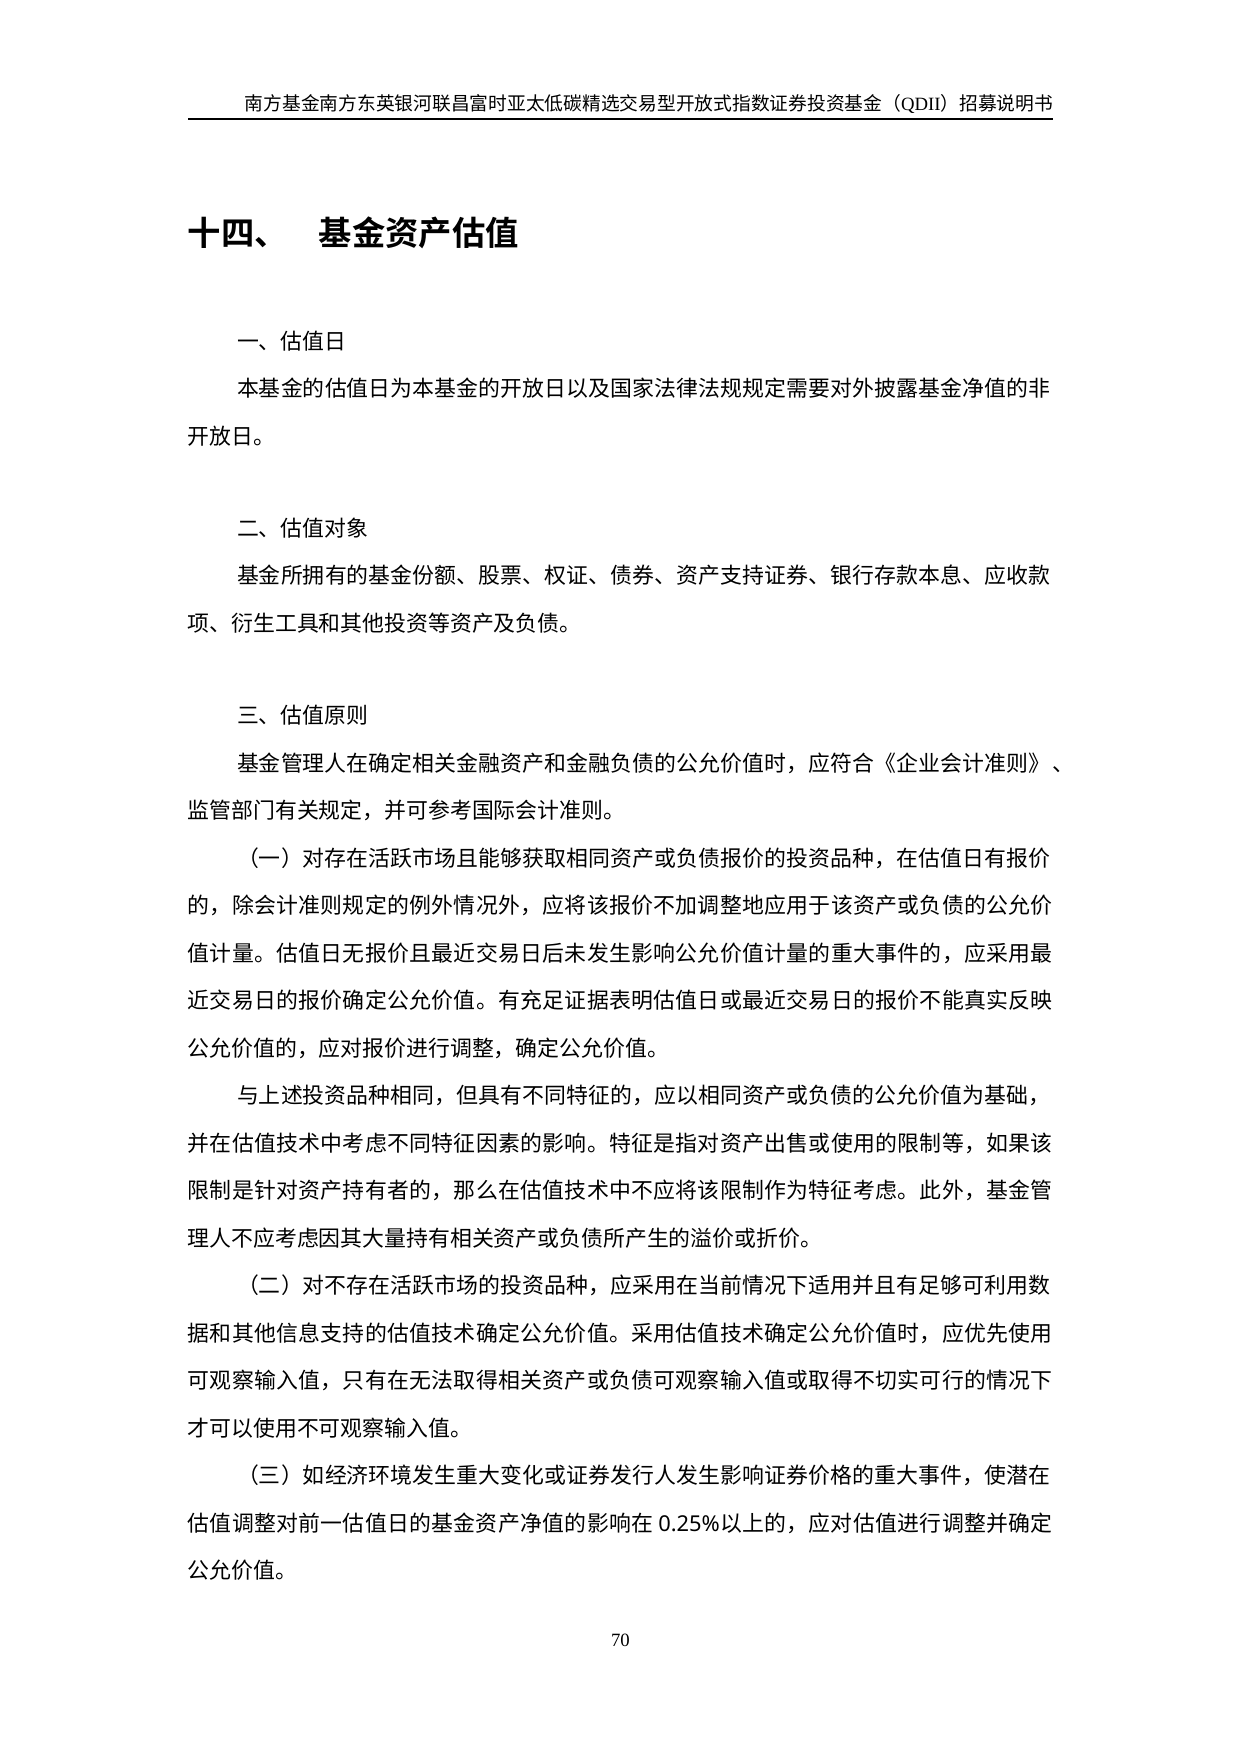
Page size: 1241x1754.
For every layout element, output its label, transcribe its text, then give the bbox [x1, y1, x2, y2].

subtitle 基金资产估值 [187, 207, 1053, 255]
text 三、估值原则 [187, 698, 1053, 730]
text 基金管理人在确定相关金融资产和金融负债的公允价值时，应符合《企业会计准则》、监管部门有关规定，并可参考国际会计准则。 [187, 746, 1053, 825]
text （三）如经济环境发生重大变化或证券发行人发生影响证券价格的重大事件，使潜在估值调整对前一估值日的基金资产净值的影响在0.25%以上的，应对估值进行调整并确定公允价值。 [187, 1458, 1053, 1585]
text （二）对不存在活跃市场的投资品种，应采用在当前情况下适用并且有足够可利用数据和其他信息支持的估值技术确定公允价值。采用估值技术确定公允价值时，应优先使用可观察输入值，只有在无法取得相关资产或负债可观察输入值或取得不切实可行的情况下，才可以使用不可观察输入值。 [187, 1268, 1053, 1442]
text 二、估值对象 [187, 511, 1053, 542]
text 与上述投资品种相同，但具有不同特征的，应以相同资产或负债的公允价值为基础，并在估值技术中考虑不同特征因素的影响。特征是指对资产出售或使用的限制等，如果该限制是针对资产持有者的，那么在估值技术中不应将该限制作为特征考虑。此外，基金管理人不应考虑因其大量持有相关资产或负债所产生的溢价或折价。 [187, 1078, 1053, 1252]
text （一）对存在活跃市场且能够获取相同资产或负债报价的投资品种，在估值日有报价的，除会计准则规定的例外情况外，应将该报价不加调整地应用于该资产或负债的公允价值计量。估值日无报价且最近交易日后未发生影响公允价值计量的重大事件的，应采用最近交易日的报价确定公允价值。有充足证据表明估值日或最近交易日的报价不能真实反映公允价值的，应对报价进行调整，确定公允价值。 [187, 841, 1053, 1062]
text 基金所拥有的基金份额、股票、权证、债券、资产支持证券、银行存款本息、应收款项、衍生工具和其他投资等资产及负债。 [187, 558, 1053, 637]
text 本基金的估值日为本基金的开放日以及国家法律法规规定需要对外披露基金净值的非开放日。 [187, 371, 1053, 450]
text 一、估值日 [187, 324, 1053, 355]
